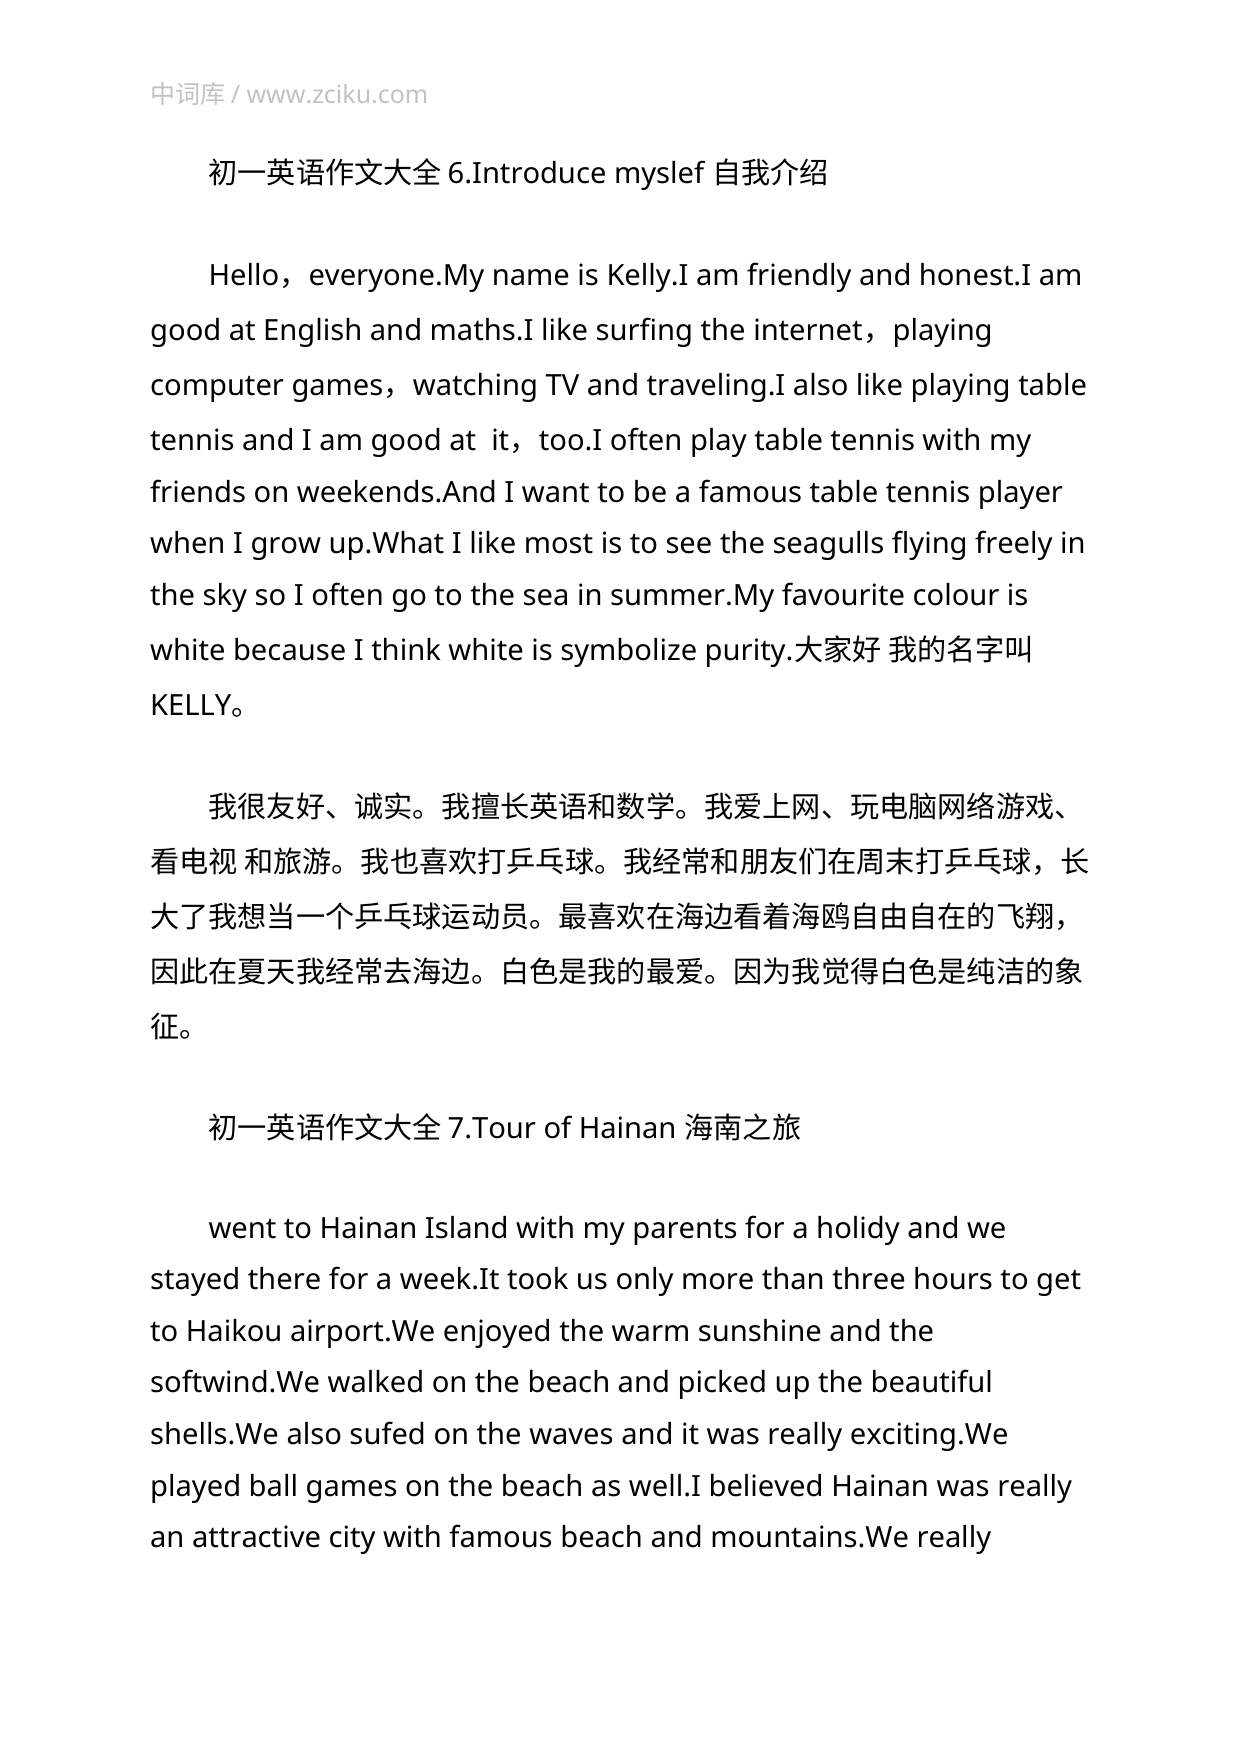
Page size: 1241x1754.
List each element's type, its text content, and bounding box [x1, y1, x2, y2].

text 初一英语作文大全6.Introduce myslef 自我介绍 [150, 150, 1090, 192]
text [150, 1207, 1090, 1556]
text 初一英语作文大全7.Tour of Hainan 海南之旅 [150, 1105, 1090, 1147]
text Hello，everyone.My name is Kelly.I am friendly and honest.I am good at English and maths.I like surfing the internet，playing computer games，watching TV and traveling.I also like playing table tennis and I am good at it，too.I often play table tennis with my friends on weekends.And I want to be a famous table tennis player when I grow up.What I like most is to see the seagulls flying freely in the sky so I often go to the sea in summer.My favourite colour is white because I think white is symbolize purity.大家好 我的名字叫KELLY。 [150, 252, 1090, 724]
text 我很友好、诚实。我擅长英语和数学。我爱上网、玩电脑网络游戏、看电视 和旅游。我也喜欢打乒乓球。我经常和朋友们在周末打乒乓球，长大了我想当一个乒乓球运动员。最喜欢在海边看着海鸥自由自在的飞翔，因此在夏天我经常去海边。白色是我的最爱。因为我觉得白色是纯洁的象征。 [150, 784, 1090, 1046]
